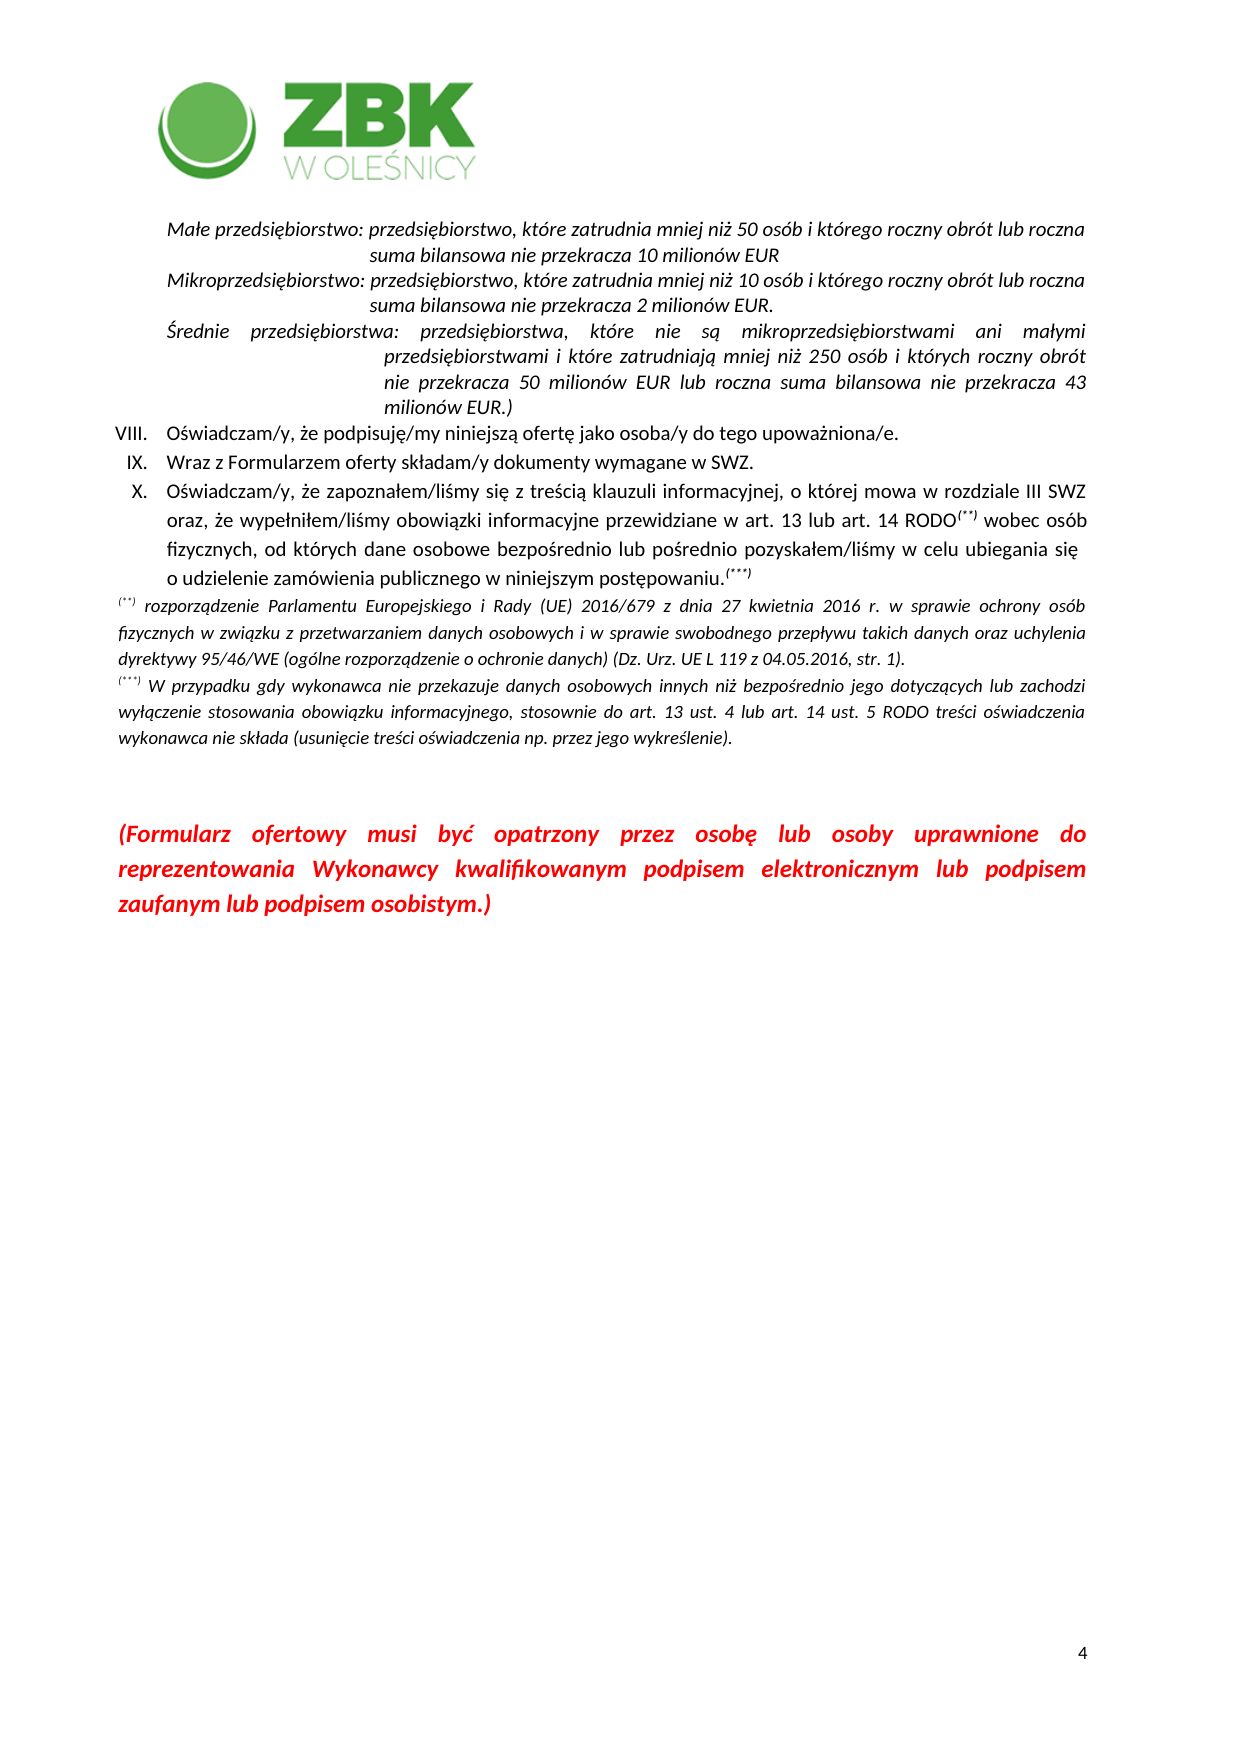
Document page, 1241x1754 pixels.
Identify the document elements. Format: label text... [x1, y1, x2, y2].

text Małe przedsiębiorstwo: przedsiębiorstwo, które zatrudnia mniej niż 50 osób i którego roczny obrót lub roczna suma bilansowa nie przekracza 10 milionów EUR [167, 216, 1087, 267]
list Oświadczam/y, że podpisuję/my niniejszą ofertę jako osoba/y do tego upoważniona/e. [148, 420, 1087, 445]
list (***) W przypadku gdy wykonawca nie przekazuje danych osobowych innych niż bezpośrednio jego dotyczących lub zachodzi wyłączenie stosowania obowiązku informacyjnego, stosownie do art. 13 ust. 4 lub art. 14 ust. 5 RODO treści oświadczenia wykonawca nie składa (usunięcie treści oświadczenia np. przez jego wykreślenie). [118, 674, 1087, 749]
list (**) rozporządzenie Parlamentu Europejskiego i Rady (UE) 2016/679 z dnia 27 kwietnia 2016 r. w sprawie ochrony osób fizycznych w związku z przetwarzaniem danych osobowych i w sprawie swobodnego przepływu takich danych oraz uchylenia dyrektywy 95/46/WE (ogólne rozporządzenie o ochronie danych) (Dz. Urz. UE L 119 z 04.05.2016, str. 1). [118, 595, 1087, 670]
list (Formularz ofertowy musi być opatrzony przez osobę lub osoby uprawnione do reprezentowania Wykonawcy kwalifikowanym podpisem elektronicznym lub podpisem zaufanym lub podpisem osobistym.) [118, 818, 1087, 918]
list Wraz z Formularzem oferty składam/y dokumenty wymagane w SWZ. [148, 449, 1087, 474]
text Średnie przedsiębiorstwa: przedsiębiorstwa, które nie są mikroprzedsiębiorstwami ani małymi przedsiębiorstwami i które zatrudniają mniej niż 250 osób i których roczny obrót nie przekracza 50 milionów EUR lub roczna suma bilansowa nie przekracza 43 milionów EUR.) [167, 318, 1087, 420]
text Mikroprzedsiębiorstwo: przedsiębiorstwo, które zatrudnia mniej niż 10 osób i którego roczny obrót lub roczna suma bilansowa nie przekracza 2 milionów EUR. [167, 267, 1087, 318]
picture [147, 73, 487, 188]
list Oświadczam/y, że zapoznałem/liśmy się z treścią klauzuli informacyjnej, o której mowa w rozdziale III SWZ oraz, że wypełniłem/liśmy obowiązki informacyjne przewidziane w art. 13 lub art. 14 RODO(**) wobec osób fizycznych, od których dane osobowe bezpośrednio lub pośrednio pozyskałem/liśmy w celu ubiegania się o udzielenie zamówienia publicznego w niniejszym postępowaniu.(***) [148, 478, 1087, 591]
